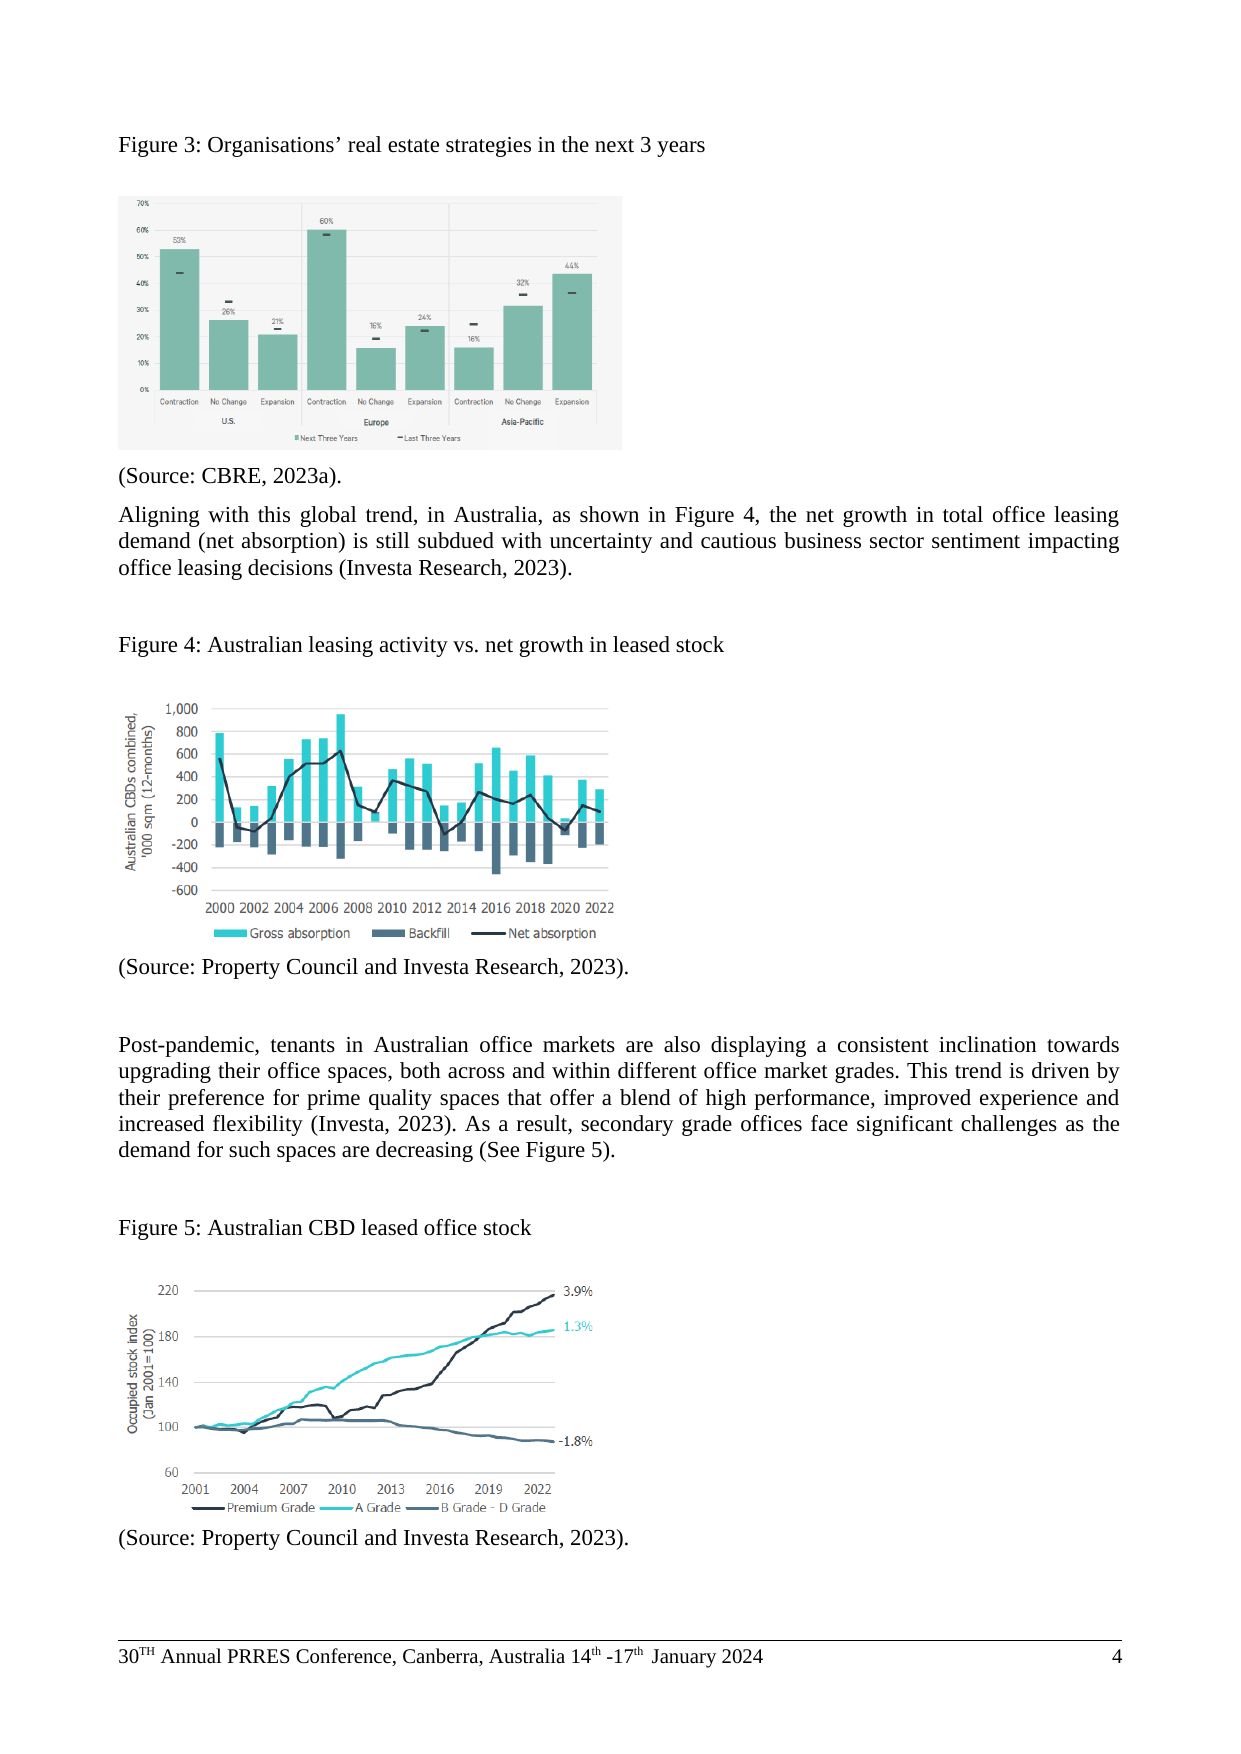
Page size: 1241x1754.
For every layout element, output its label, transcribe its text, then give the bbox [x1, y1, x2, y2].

picture [126, 1285, 593, 1512]
picture [125, 703, 614, 941]
text Figure 4: Australian leasing activity vs. net growth in leased stock [118, 632, 1122, 658]
text Figure 5: Australian CBD leased office stock [118, 1214, 1122, 1240]
text Figure 3: Organisations’ real estate strategies in the next 3 years [118, 131, 1122, 157]
text Post-pandemic, tenants in Australian office markets are also displaying a consistent inclination towards upgrading their office spaces, both across and within different office market grades. This trend is driven by their preference for prime quality spaces that offer a blend of high performance, improved experience and increased flexibility (Investa, 2023). As a result, secondary grade offices face significant challenges as the demand for such spaces are decreasing (See Figure 5). [118, 1031, 1122, 1163]
picture [118, 196, 623, 450]
text Aligning with this global trend, in Australia, as shown in Figure 4, the net growth in total office leasing demand (net absorption) is still subdued with uncertainty and cautious business sector sentiment impacting office leasing decisions (Investa Research, 2023). [118, 501, 1122, 580]
